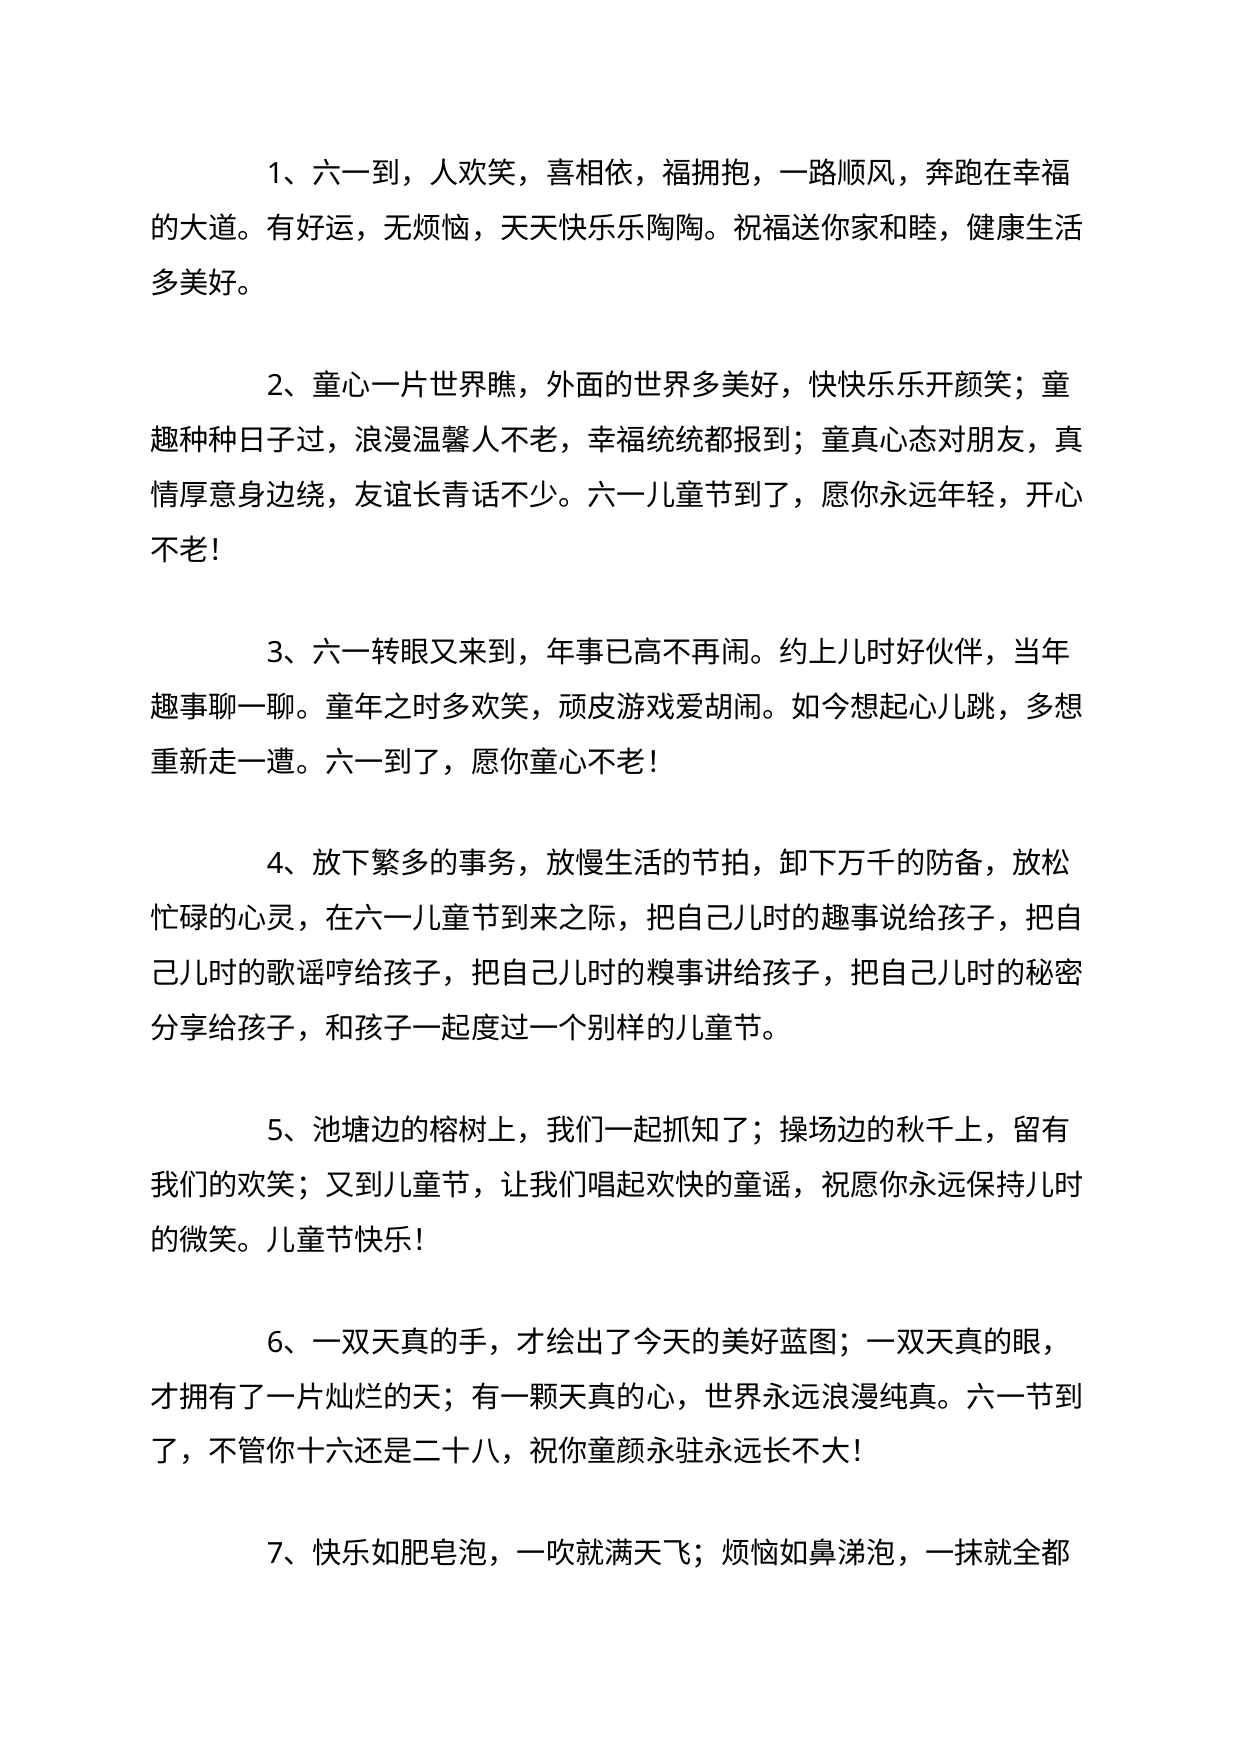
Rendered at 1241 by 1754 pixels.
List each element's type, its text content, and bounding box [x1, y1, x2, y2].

text 5、池塘边的榕树上，我们一起抓知了；操场边的秋千上，留有我们的欢笑；又到儿童节，让我们唱起欢快的童谣，祝愿你永远保持儿时的微笑。儿童节快乐！ [150, 1106, 1090, 1259]
text 4、放下繁多的事务，放慢生活的节拍，卸下万千的防备，放松忙碌的心灵，在六一儿童节到来之际，把自己儿时的趣事说给孩子，把自己儿时的歌谣哼给孩子，把自己儿时的糗事讲给孩子，把自己儿时的秘密分享给孩子，和孩子一起度过一个别样的儿童节。 [150, 840, 1090, 1047]
text 2、童心一片世界瞧，外面的世界多美好，快快乐乐开颜笑；童趣种种日子过，浪漫温馨人不老，幸福统统都报到；童真心态对朋友，真情厚意身边绕，友谊长青话不少。六一儿童节到了，愿你永远年轻，开心不老！ [150, 362, 1090, 569]
text 1、六一到，人欢笑，喜相依，福拥抱，一路顺风，奔跑在幸福的大道。有好运，无烦恼，天天快乐乐陶陶。祝福送你家和睦，健康生活多美好。 [150, 150, 1090, 302]
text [150, 1530, 1090, 1572]
text 3、六一转眼又来到，年事已高不再闹。约上儿时好伙伴，当年趣事聊一聊。童年之时多欢笑，顽皮游戏爱胡闹。如今想起心儿跳，多想重新走一遭。六一到了，愿你童心不老！ [150, 628, 1090, 780]
text 6、一双天真的手，才绘出了今天的美好蓝图；一双天真的眼，才拥有了一片灿烂的天；有一颗天真的心，世界永远浪漫纯真。六一节到了，不管你十六还是二十八，祝你童颜永驻永远长不大！ [150, 1318, 1090, 1470]
